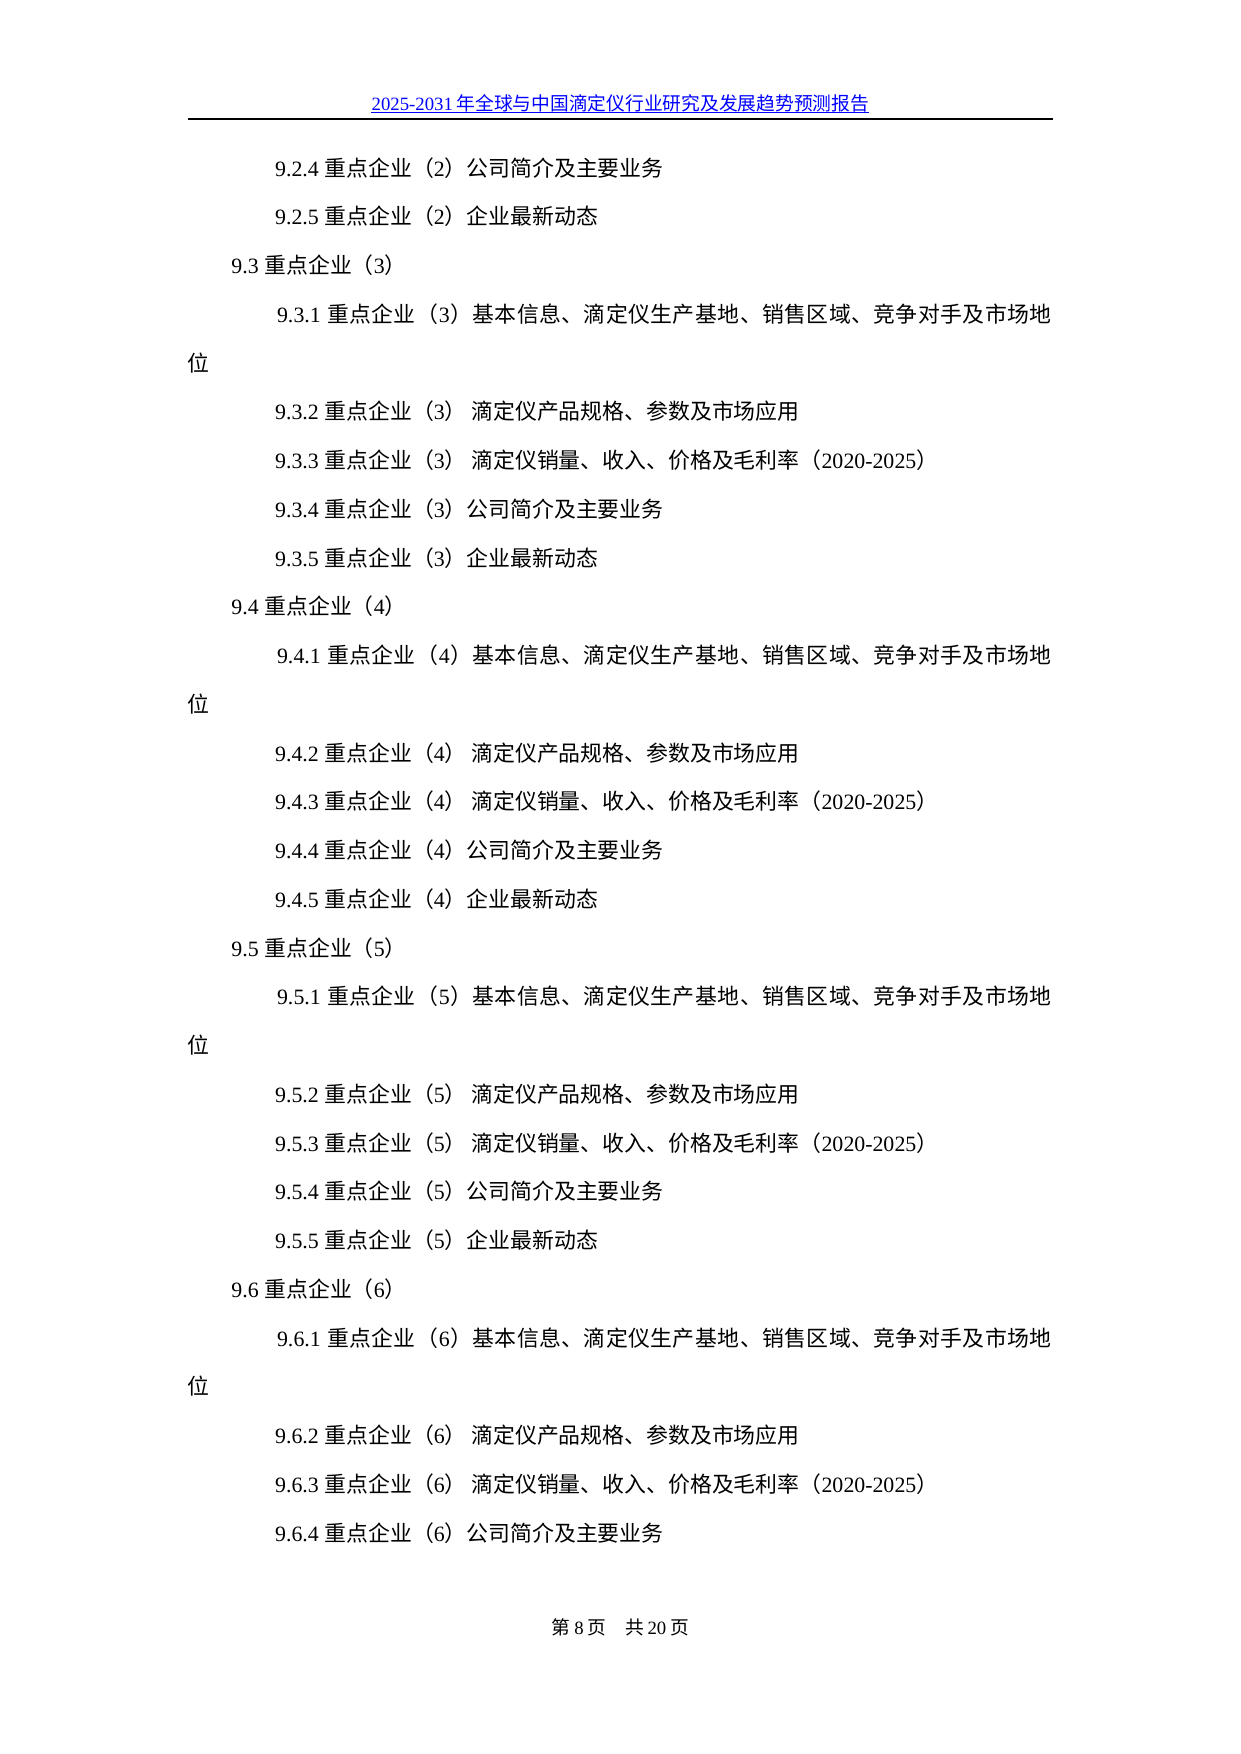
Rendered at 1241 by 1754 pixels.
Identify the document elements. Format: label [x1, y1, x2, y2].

text [187, 150, 1053, 1548]
